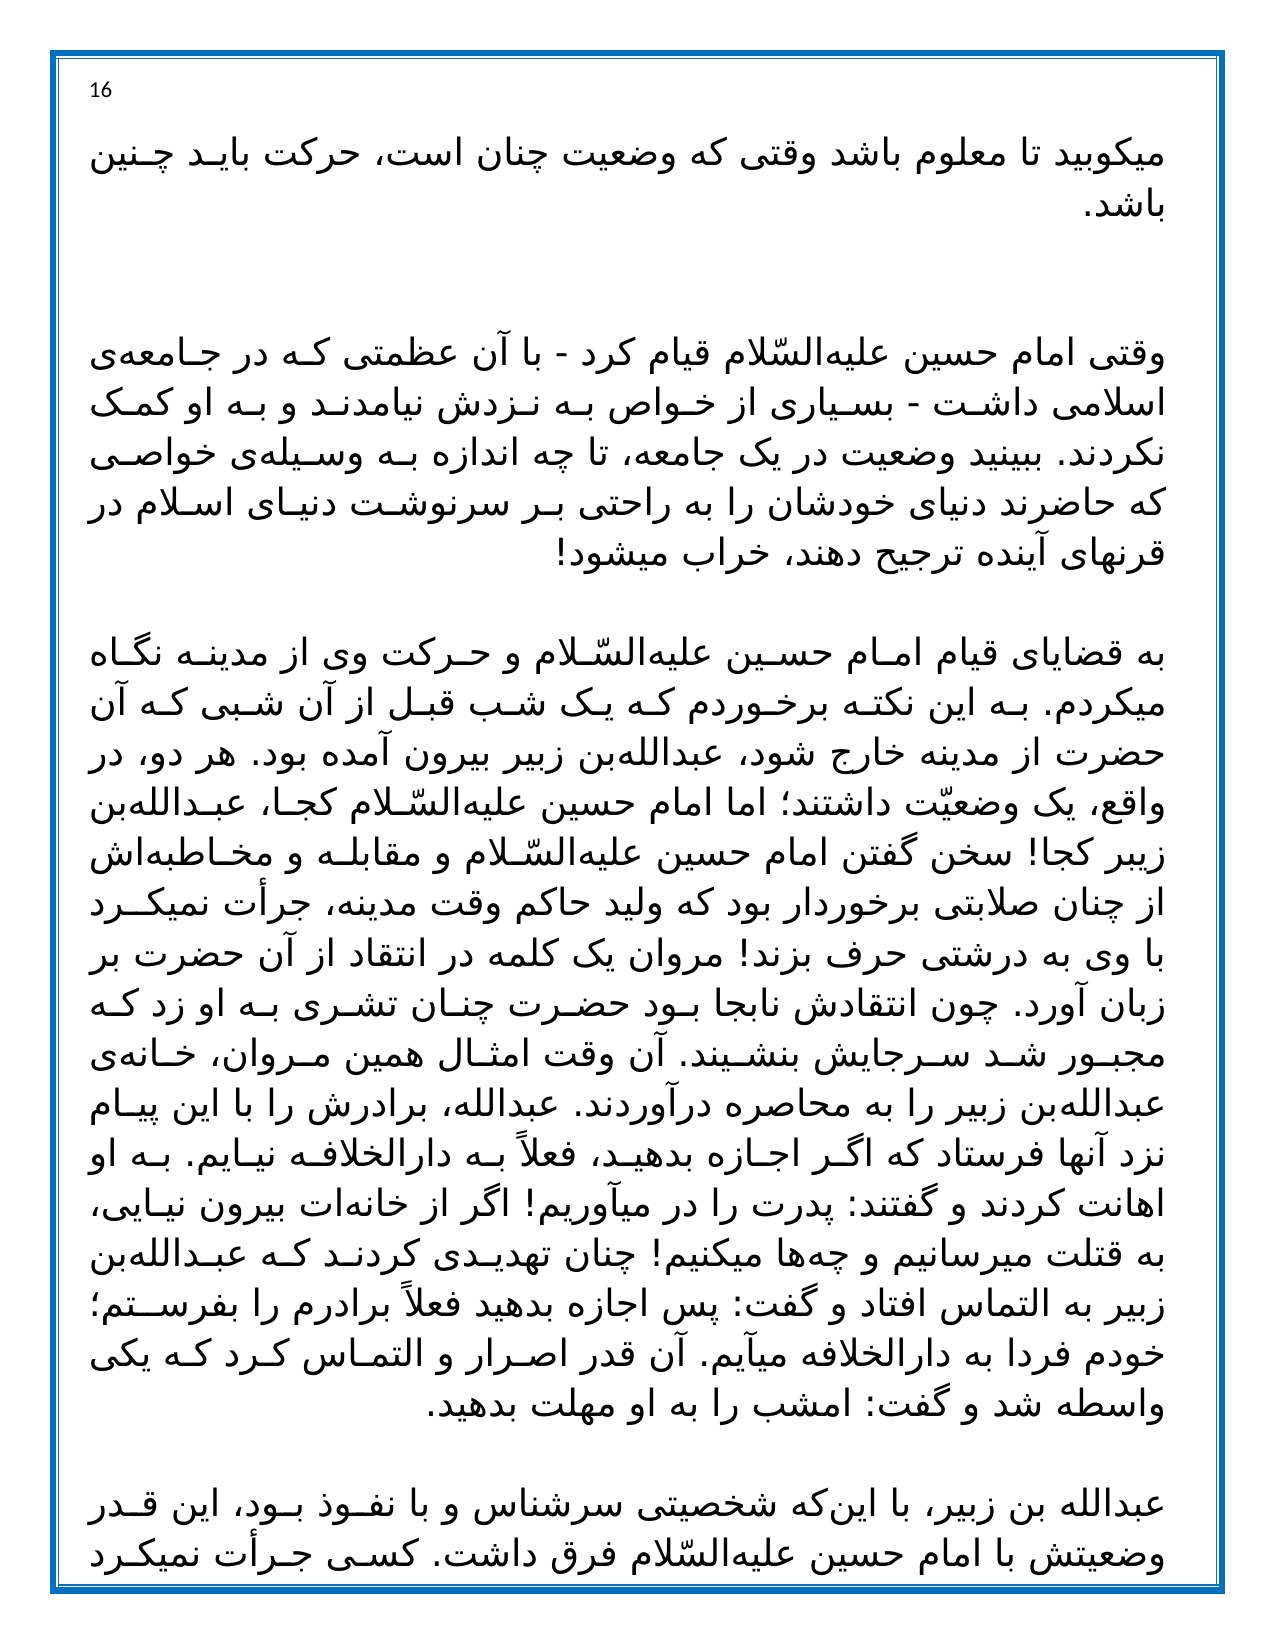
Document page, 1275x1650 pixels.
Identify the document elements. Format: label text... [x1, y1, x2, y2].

text وقتی امام حسین علیه‌السّلام قیام کرد - با آن عظمتی که در جامعه‌ی اسلامی داشت - بسیاری از خواص به نزدش نیامدند و به او کمک نکردند. ببینید وضعیت در یک جامعه، تا چه اندازه به وسیله‌ی خواصی که حاضرند دنیای خودشان را به راحتی بر سرنوشت دنیای اسلام در قرنهای آینده ترجیح دهند، خراب میشود! [89, 330, 1167, 574]
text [89, 1482, 1167, 1576]
text به قضایای قیام امام حسین علیه‌السّلام و حرکت وی از مدینه نگاه میکردم. به این نکته برخوردم که یک شب قبل از آن شبی که آن حضرت از مدینه خارج شود، عبدالله‌بن زبیر بیرون آمده بود. هر دو، در واقع، یک وضعیّت داشتند؛ اما امام حسین علیه‌السّلام کجا، عبدالله‌بن زیبر کجا! سخن گفتن امام حسین علیه‌السّلام و مقابله و مخاطبه‌اش از چنان صلابتی برخوردار بود که ولید حاکم وقت مدینه، جرأت نمیکرد با وی به درشتی حرف بزند! مروان یک کلمه در انتقاد از آن حضرت بر زبان آورد. چون انتقادش نابجا بود حضرت چنان تشری به او زد که مجبور شد سرجایش بنشیند. آن وقت امثال همین مروان، خانه‌ی عبدالله‌بن زبیر را به محاصره درآوردند. عبدالله، برادرش را با این پیام نزد آنها فرستاد که اگر اجازه بدهید، فعلاً به دارالخلافه نیایم. به او اهانت کردند و گفتند: پدرت را در میآوریم! اگر از خانه‌ات بیرون نیایی، به قتلت میرسانیم و چه‌ها میکنیم! چنان تهدیدی کردند که عبدالله‌بن زبیر به التماس افتاد و گفت: پس اجازه بدهید فعلاً برادرم را بفرستم؛ خودم فردا به دارالخلافه میآیم. آن قدر اصرار و التماس کرد که یکی واسطه شد و گفت: امشب را به او مهلت بدهید. [89, 631, 1167, 1426]
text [89, 131, 1167, 225]
